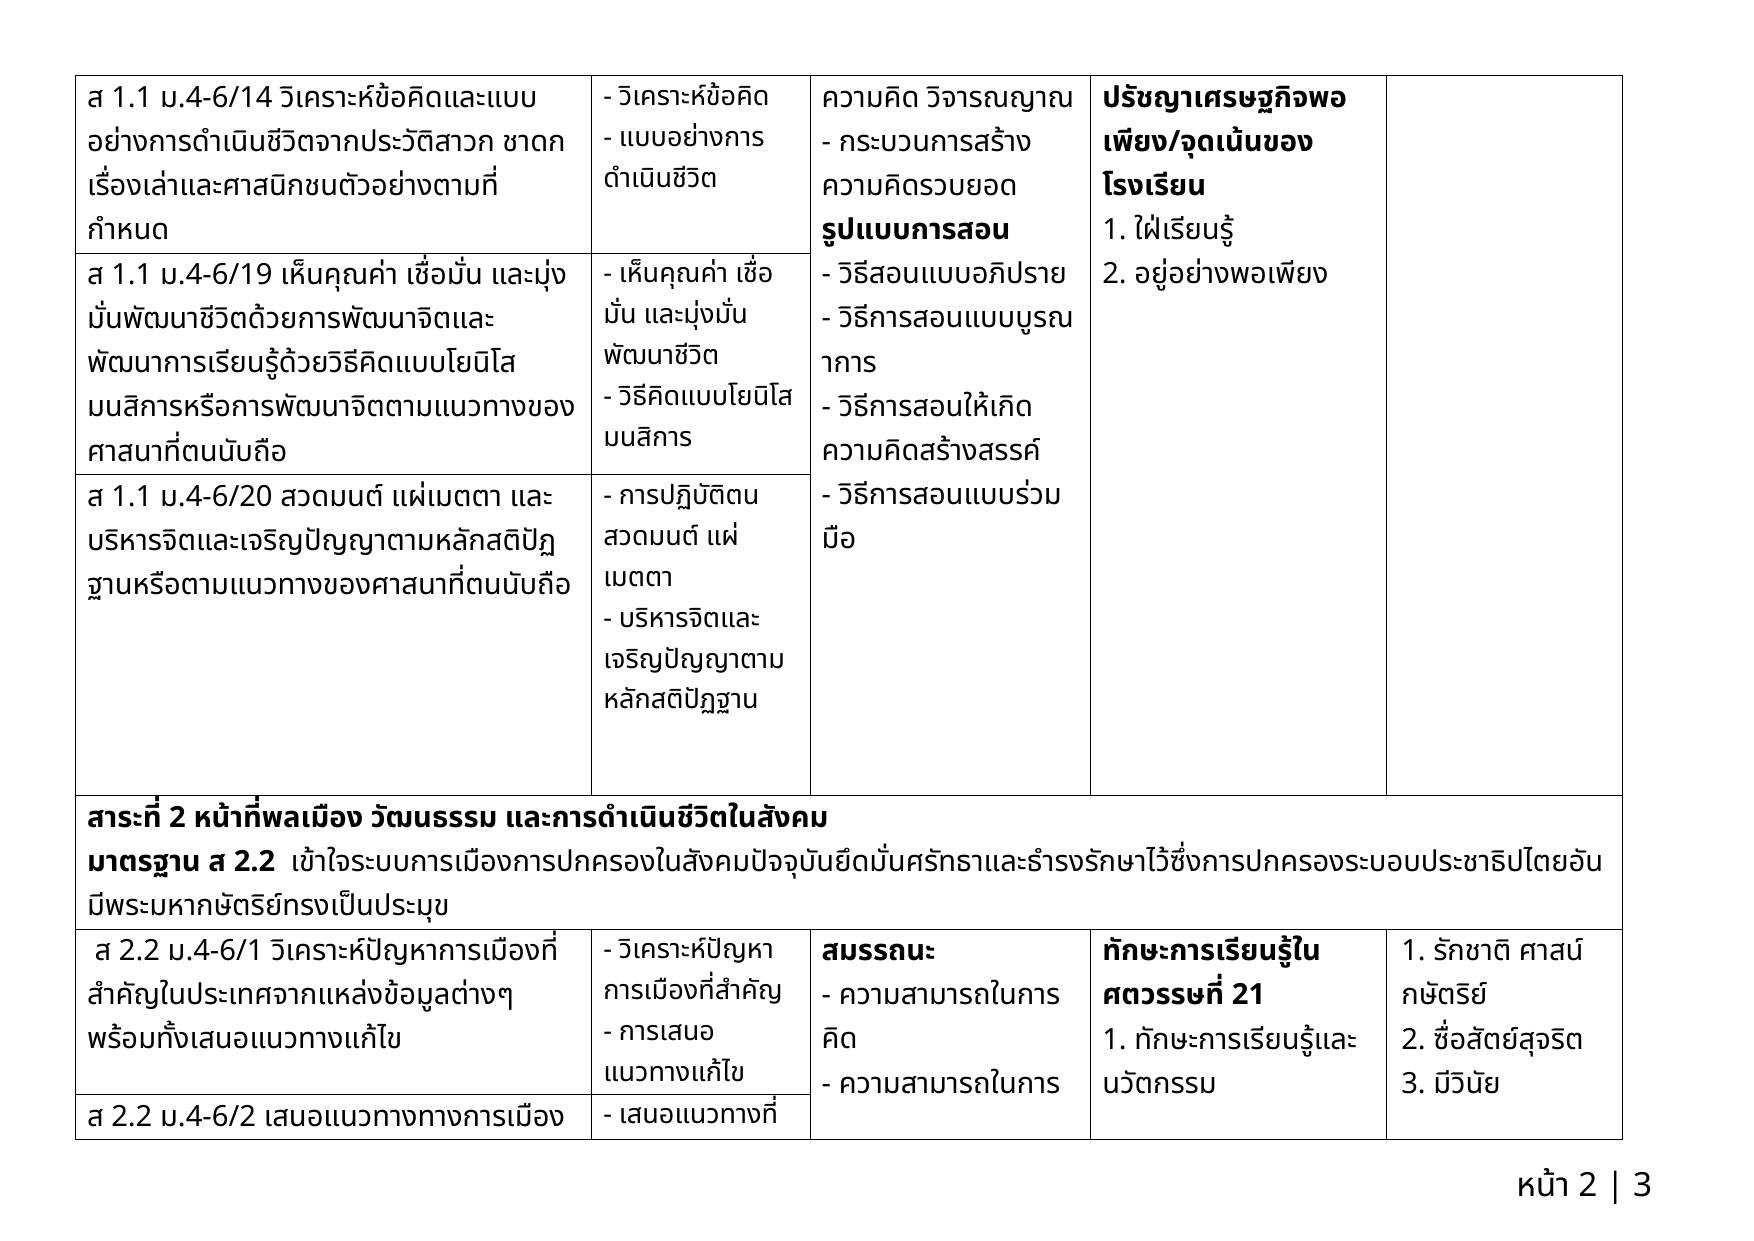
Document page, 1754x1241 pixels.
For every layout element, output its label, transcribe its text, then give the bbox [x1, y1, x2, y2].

table_cell - วิเคราะห์ปัญหาการเมืองที่สำคัญ - การเสนอแนวทางแก้ไข [592, 930, 810, 1094]
table_cell ส 1.1 ม.4-6/19 เห็นคุณค่า เชื่อมั่น และมุ่งมั่นพัฒนาชีวิตด้วยการพัฒนาจิตและพัฒนาการเรียนรู้ด้วยวิธีคิดแบบโยนิโสมนสิการหรือการพัฒนาจิตตามแนวทางของศาสนาที่ตนนับถือ [76, 254, 591, 474]
table_cell ส 1.1 ม.4-6/20 สวดมนต์ แผ่เมตตา และบริหารจิตและเจริญปัญญาตามหลักสติปัฏฐานหรือตามแนวทางของศาสนาที่ตนนับถือ [76, 475, 591, 795]
table_cell - การปฏิบัติตน สวดมนต์ แผ่เมตตา - บริหารจิตและเจริญปัญญาตามหลักสติปัฏฐาน [592, 475, 810, 795]
table_cell - วิเคราะห์ข้อคิด - แบบอย่างการดำเนินชีวิต [592, 76, 810, 252]
table_cell ส 1.1 ม.4-6/14 วิเคราะห์ข้อคิดและแบบอย่างการดำเนินชีวิตจากประวัติสาวก ชาดกเรื่องเล่าและศาสนิกชนตัวอย่างตามที่กำหนด [76, 76, 591, 252]
table_cell สาระที่ 2 หน้าที่พลเมือง วัฒนธรรม และการดำเนินชีวิตในสังคม มาตรฐาน ส 2.2 เข้าใจระบบการเมืองการปกครองในสังคมปัจจุบันยึดมั่นศรัทธาและธำรงรักษาไว้ซึ่งการปกครองระบอบประชาธิปไตยอันมีพระมหากษัตริย์ทรงเป็นประมุข [76, 796, 1622, 928]
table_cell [592, 1095, 810, 1139]
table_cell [76, 1095, 591, 1139]
table_cell ทักษะการเรียนรู้ในศตวรรษที่ 21 1. ทักษะการเรียนรู้และนวัตกรรม 2. ทักษะสารสนเทศ สื่อ เทคโนโลยี 3. ทักษะชีวิตและอาชีพ ภูมิปัญญาท้องถิ่น/ภูมิปัญญาไทย ปรัชญาเศรษฐกิจพอเพียง/จุดเน้นของโรงเรียน 1. ใฝ่เรียนรู้ 2. อยู่อย่างพอเพียง [1091, 930, 1386, 1139]
table_cell สมรรถนะ - ความสามารถในการคิด - ความสามารถในการสื่อสาร - ความสามารถในการแก้ปัญหา ทักษะกระบวนการสอน - กระบวนการสร้างความคิด วิจารณญาณ - กระบวนการสร้างความคิดรวบยอด รูปแบบการสอน - วิธีสอนแบบอภิปราย - วิธีการสอนแบบบูรณาการ - วิธีการสอนให้เกิดความคิดสร้างสรรค์ - วิธีการสอนแบบร่วมมือ [811, 930, 1090, 1139]
table_cell ส 2.2 ม.4-6/1 วิเคราะห์ปัญหาการเมืองที่สำคัญในประเทศจากแหล่งข้อมูลต่างๆ พร้อมทั้งเสนอแนวทางแก้ไข [76, 930, 591, 1094]
table_cell - เห็นคุณค่า เชื่อมั่น และมุ่งมั่นพัฒนาชีวิต - วิธีคิดแบบโยนิโสมนสิการ [592, 254, 810, 474]
table_cell 1. รักชาติ ศาสน์ กษัตริย์ 2. ซื่อสัตย์สุจริต 3. มีวินัย 4. ใฝ่เรียนรู้ 5. อยู่อย่างพอเพียง [1387, 930, 1622, 1139]
